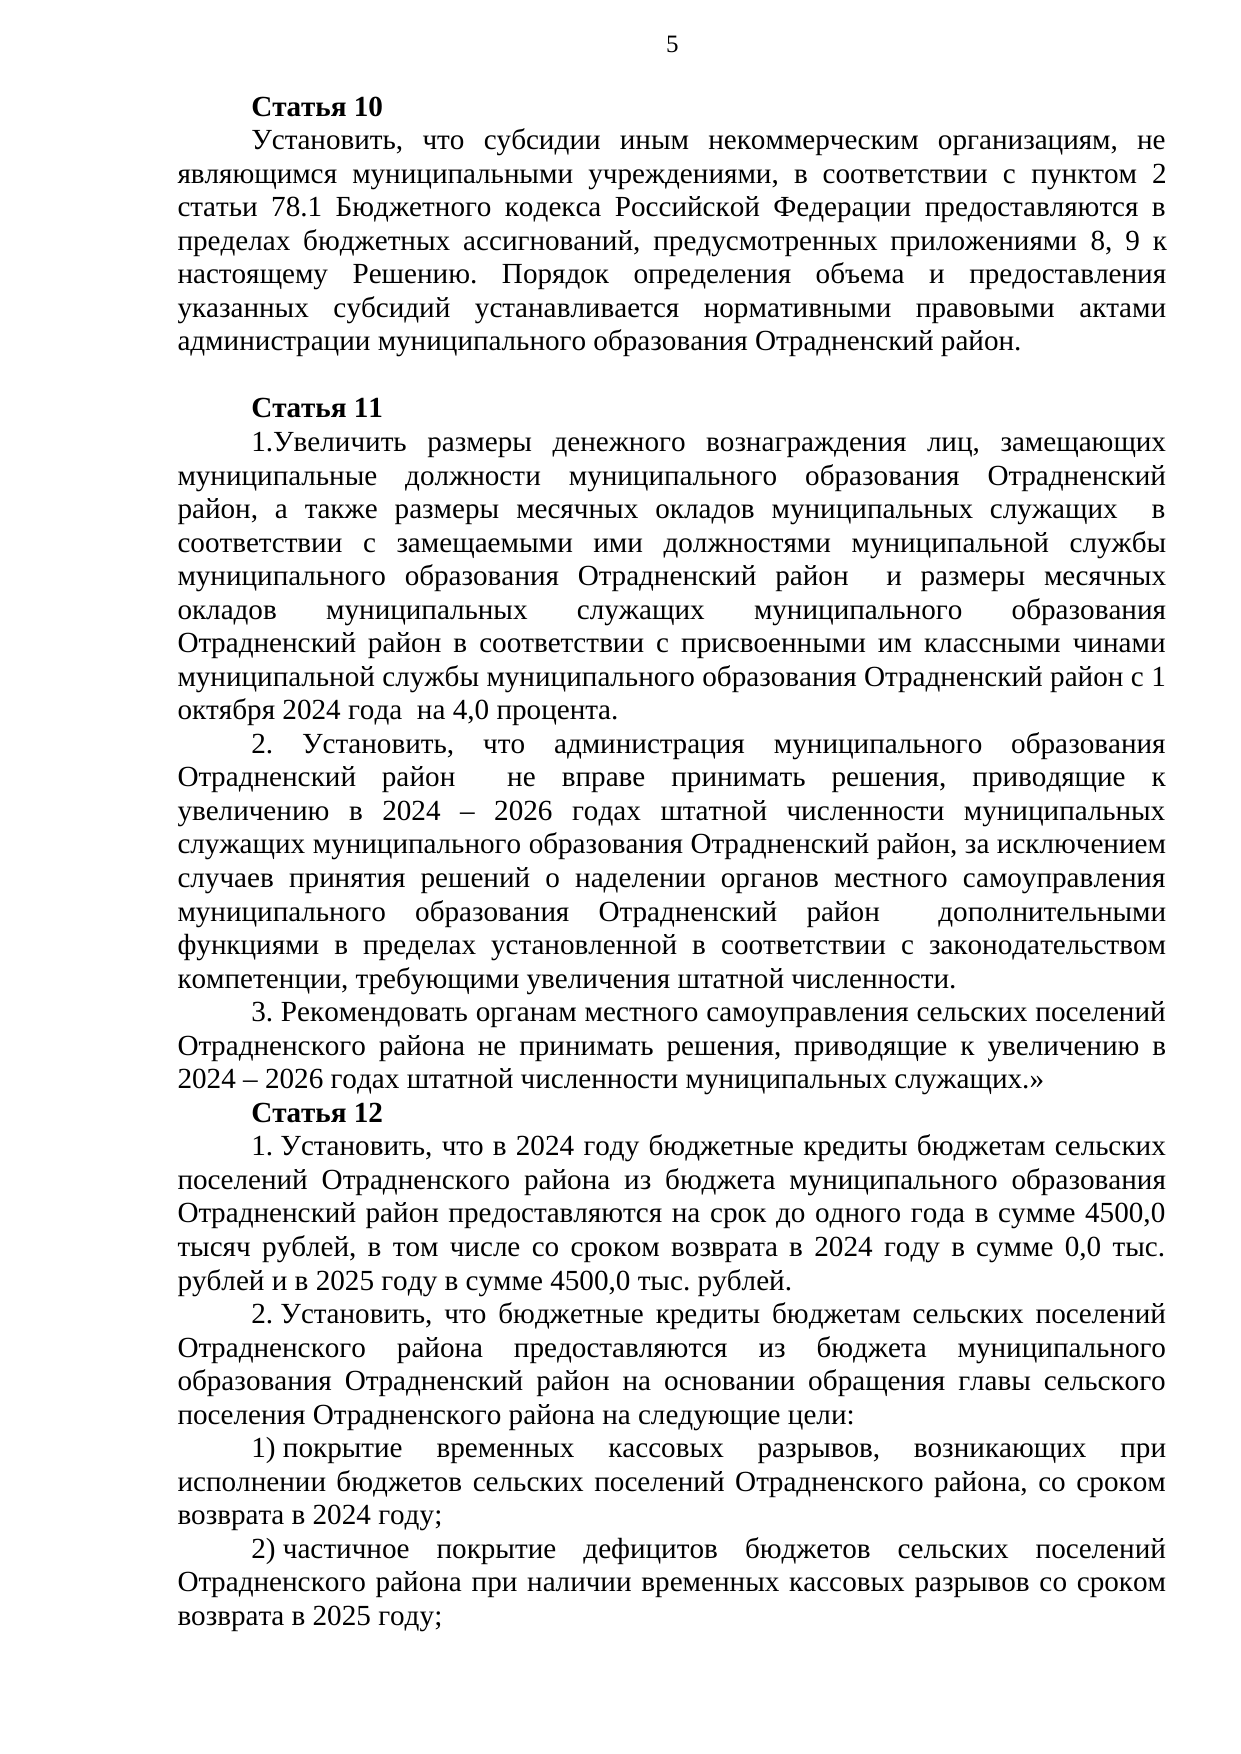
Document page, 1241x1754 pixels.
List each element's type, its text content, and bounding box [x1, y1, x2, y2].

text Статья 11 [177, 391, 1167, 424]
text Статья 10 [177, 89, 1167, 122]
text 1.Увеличить размеры денежного вознаграждения лиц, замещающих муниципальные должности муниципального образования Отрадненский район, а также размеры месячных окладов муниципальных служащих в соответствии с замещаемыми ими должностями муниципальной службы муниципального образования Отрадненский район и размеры месячных окладов муниципальных служащих муниципального образования Отрадненский район в соответствии с присвоенными им классными чинами муниципальной службы муниципального образования Отрадненский район с 1 октября 2024 года на 4,0 процента. [177, 424, 1167, 726]
text 1. Установить, что в 2024 году бюджетные кредиты бюджетам сельских поселений Отрадненского района из бюджета муниципального образования Отрадненский район предоставляются на срок до одного года в сумме 4500,0 тысяч рублей, в том числе со сроком возврата в 2024 году в сумме 0,0 тыс. рублей и в 2025 году в сумме 4500,0 тыс. рублей. [177, 1128, 1167, 1296]
text 1) покрытие временных кассовых разрывов, возникающих при исполнении бюджетов сельских поселений Отрадненского района, со сроком возврата в 2024 году; [177, 1430, 1167, 1531]
text 2. Установить, что администрация муниципального образования Отрадненский район не вправе принимать решения, приводящие к увеличению в 2024 – 2026 годах штатной численности муниципальных служащих муниципального образования Отрадненский район, за исключением случаев принятия решений о наделении органов местного самоуправления муниципального образования Отрадненский район дополнительными функциями в пределах установленной в соответствии с законодательством компетенции, требующими увеличения штатной численности. [177, 726, 1167, 994]
text Статья 12 [177, 1095, 1167, 1128]
text 3. Рекомендовать органам местного самоуправления сельских поселений Отрадненского района не принимать решения, приводящие к увеличению в 2024 – 2026 годах штатной численности муниципальных служащих.» [177, 994, 1167, 1095]
text 2) частичное покрытие дефицитов бюджетов сельских поселений Отрадненского района при наличии временных кассовых разрывов со сроком возврата в 2025 году; [177, 1531, 1167, 1632]
text 2. Установить, что бюджетные кредиты бюджетам сельских поселений Отрадненского района предоставляются из бюджета муниципального образования Отрадненский район на основании обращения главы сельского поселения Отрадненского района на следующие цели: [177, 1296, 1167, 1430]
text Установить, что субсидии иным некоммерческим организациям, не являющимся муниципальными учреждениями, в соответствии с пунктом 2 статьи 78.1 Бюджетного кодекса Российской Федерации предоставляются в пределах бюджетных ассигнований, предусмотренных приложениями 8, 9 к настоящему Решению. Порядок определения объема и предоставления указанных субсидий устанавливается нормативными правовыми актами администрации муниципального образования Отрадненский район. [177, 122, 1167, 357]
